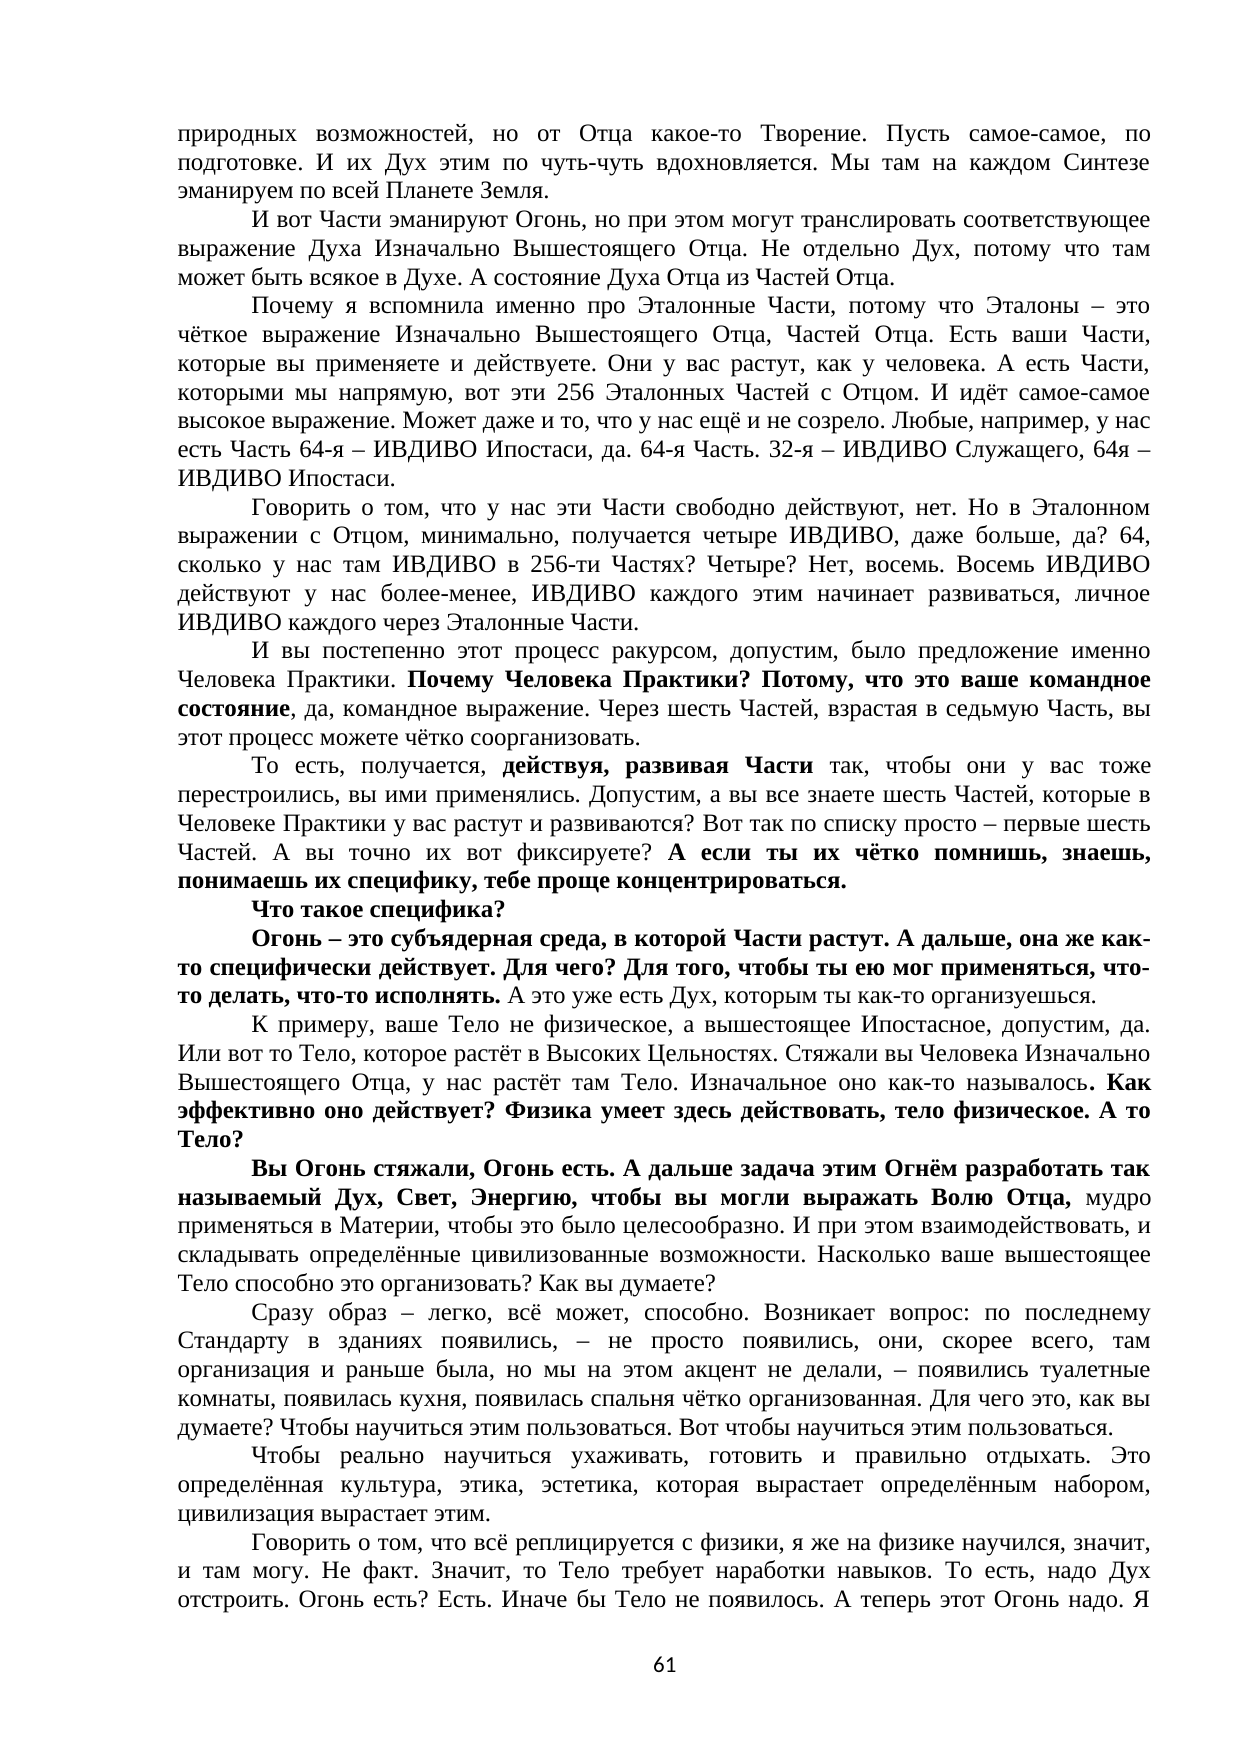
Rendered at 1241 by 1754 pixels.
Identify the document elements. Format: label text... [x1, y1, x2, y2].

text Вы Огонь стяжали, Огонь есть. А дальше задача этим Огнём разработать так называемый Дух, Свет, Энергию, чтобы вы могли выражать Волю Отца, мудро применяться в Материи, чтобы это было целесообразно. И при этом взаимодействовать, и складывать определённые цивилизованные возможности. Насколько ваше вышестоящее Тело способно это организовать? Как вы думаете? [177, 1153, 1152, 1297]
text Что такое специфика? [177, 894, 1152, 923]
text Чтобы реально научиться ухаживать, готовить и правильно отдыхать. Это определённая культура, этика, эстетика, которая вырастает определённым набором, цивилизация вырастает этим. [177, 1441, 1152, 1527]
text Говорить о том, что у нас эти Части свободно действуют, нет. Но в Эталонном выражении с Отцом, минимально, получается четыре ИВДИВО, даже больше, да? 64, сколько у нас там ИВДИВО в 256-ти Частях? Четыре? Нет, восемь. Восемь ИВДИВО действуют у нас более-менее, ИВДИВО каждого этим начинает развиваться, личное ИВДИВО каждого через Эталонные Части. [177, 492, 1152, 636]
text И вот Части эманируют Огонь, но при этом могут транслировать соответствующее выражение Духа Изначально Вышестоящего Отца. Не отдельно Дух, потому что там может быть всякое в Духе. А состояние Духа Отца из Частей Отца. [177, 204, 1152, 291]
text К примеру, ваше Тело не физическое, а вышестоящее Ипостасное, допустим, да. Или вот то Тело, которое растёт в Высоких Цельностях. Стяжали вы Человека Изначально Вышестоящего Отца, у нас растёт там Тело. Изначальное оно как-то называлось. Как эффективно оно действует? Физика умеет здесь действовать, тело физическое. А то Тело? [177, 1009, 1152, 1153]
text Сразу образ – легко, всё может, способно. Возникает вопрос: по последнему Стандарту в зданиях появились, – не просто появились, они, скорее всего, там организация и раньше была, но мы на этом акцент не делали, – появились туалетные комнаты, появилась кухня, появилась спальня чётко организованная. Для чего это, как вы думаете? Чтобы научиться этим пользоваться. Вот чтобы научиться этим пользоваться. [177, 1297, 1152, 1441]
text Почему я вспомнила именно про Эталонные Части, потому что Эталоны – это чёткое выражение Изначально Вышестоящего Отца, Частей Отца. Есть ваши Части, которые вы применяете и действуете. Они у вас растут, как у человека. А есть Части, которыми мы напрямую, вот эти 256 Эталонных Частей с Отцом. И идёт самое-самое высокое выражение. Может даже и то, что у нас ещё и не созрело. Любые, например, у нас есть Часть 64-я – ИВДИВО Ипостаси, да. 64-я Часть. 32-я – ИВДИВО Служащего, 64я – ИВДИВО Ипостаси. [177, 291, 1152, 492]
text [177, 1527, 1152, 1613]
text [177, 118, 1152, 204]
text Огонь – это субъядерная среда, в которой Части растут. А дальше, она же как-то специфически действует. Для чего? Для того, чтобы ты ею мог применяться, что-то делать, что-то исполнять. А это уже есть Дух, которым ты как-то организуешься. [177, 923, 1152, 1009]
text То есть, получается, действуя, развивая Части так, чтобы они у вас тоже перестроились, вы ими применялись. Допустим, а вы все знаете шесть Частей, которые в Человеке Практики у вас растут и развиваются? Вот так по списку просто – первые шесть Частей. А вы точно их вот фиксируете? А если ты их чётко помнишь, знаешь, понимаешь их специфику, тебе проще концентрироваться. [177, 751, 1152, 894]
text И вы постепенно этот процесс ракурсом, допустим, было предложение именно Человека Практики. Почему Человека Практики? Потому, что это ваше командное состояние, да, командное выражение. Через шесть Частей, взрастая в седьмую Часть, вы этот процесс можете чётко соорганизовать. [177, 636, 1152, 751]
